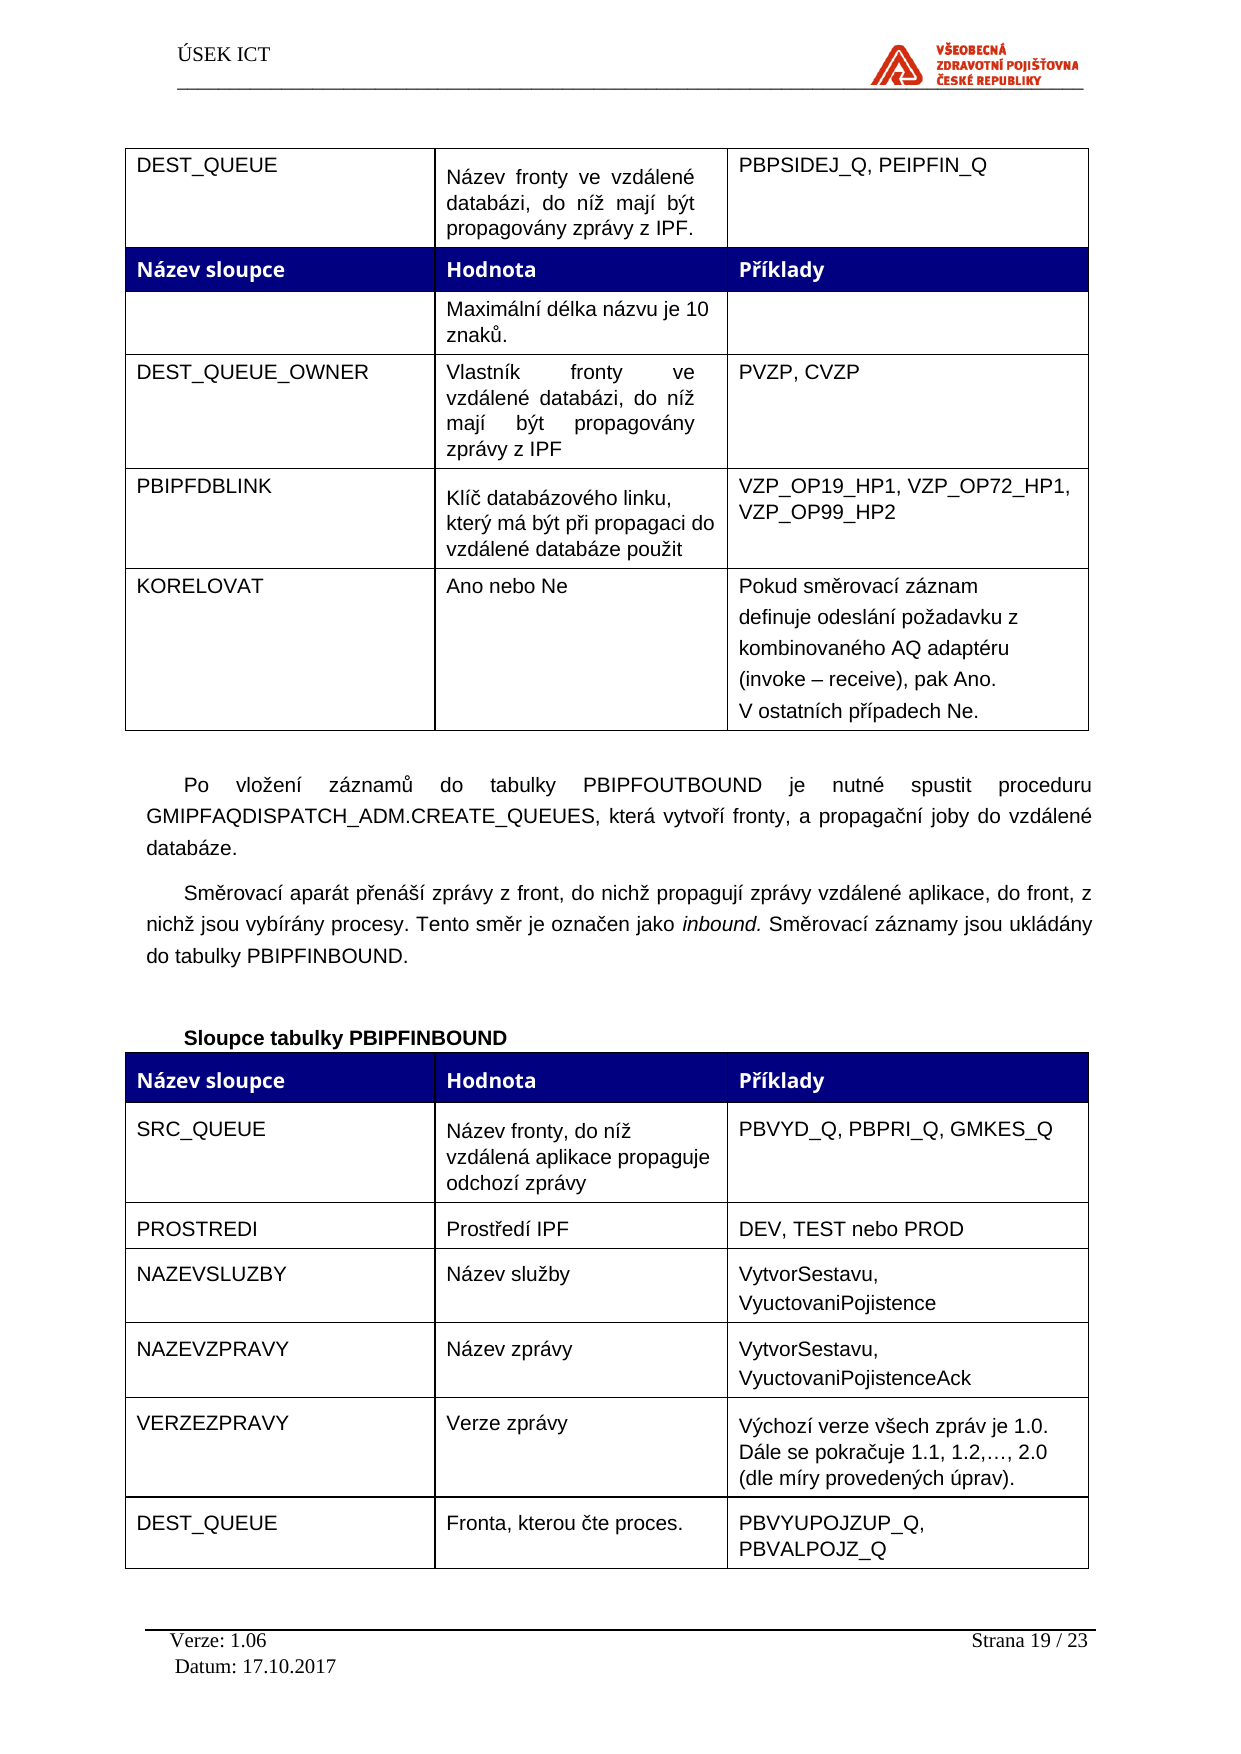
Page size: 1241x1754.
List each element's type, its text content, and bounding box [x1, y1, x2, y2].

subtitle Sloupce tabulky PBIPFINBOUND [183, 1026, 1093, 1050]
table_cell DEST_QUEUE_OWNER [126, 355, 434, 468]
table_cell Hodnota [436, 248, 727, 291]
table_cell PROSTREDI [126, 1203, 434, 1248]
table_cell Klíč databázového linku, který má být při propagaci do vzdálené databáze použit [436, 469, 727, 568]
table_cell Prostředí IPF [436, 1203, 727, 1248]
table_cell Maximální délka názvu je 10 znaků. [436, 292, 727, 354]
table_cell DEV, TEST nebo PROD [728, 1203, 1088, 1248]
table_cell VZP_OP19_HP1, VZP_OP72_HP1, VZP_OP99_HP2 [728, 469, 1088, 568]
table_cell Příklady [728, 248, 1088, 291]
table_cell SRC_QUEUE [126, 1103, 434, 1202]
table_header Název sloupce [126, 1053, 434, 1102]
table_header Hodnota [436, 1053, 727, 1102]
table_cell PVZP, CVZP [728, 355, 1088, 468]
text Směrovací aparát přenáší zprávy z front, do nichž propagují zprávy vzdálené aplikace, do front, z nichž jsou vybírány procesy. Tento směr je označen jako inbound. Směrovací záznamy jsou ukládány do tabulky PBIPFINBOUND. [146, 880, 1093, 967]
table_cell Ano nebo Ne [436, 569, 727, 730]
table_cell Fronta, kterou čte proces. [436, 1498, 727, 1568]
text Po vložení záznamů do tabulky PBIPFOUTBOUND je nutné spustit proceduru GMIPFAQDISPATCH_ADM.CREATE_QUEUES, která vytvoří fronty, a propagační joby do vzdálené databáze. [146, 772, 1093, 859]
table_cell PBIPFDBLINK [126, 469, 434, 568]
table_cell Pokud směrovací záznam definuje odeslání požadavku z kombinovaného AQ adaptéru (invoke – receive), pak Ano. V ostatních případech Ne. [728, 569, 1088, 730]
table_cell Verze zprávy [436, 1398, 727, 1496]
table_cell Název fronty ve vzdálené databázi, do níž mají být propagovány zprávy z IPF. [436, 149, 727, 247]
table_cell DEST_QUEUE [126, 1498, 434, 1568]
table_cell NAZEVZPRAVY [126, 1323, 434, 1397]
table_cell [126, 292, 434, 354]
table_cell Název sloupce [126, 248, 434, 291]
table_cell PBVYUPOJZUP_Q, PBVALPOJZ_Q [728, 1498, 1088, 1568]
picture [870, 42, 1079, 85]
table_cell Vlastník fronty ve vzdálené databázi, do níž mají být propagovány zprávy z IPF [436, 355, 727, 468]
table_cell NAZEVSLUZBY [126, 1249, 434, 1322]
table_cell Výchozí verze všech zpráv je 1.0. Dále se pokračuje 1.1, 1.2,…, 2.0 (dle míry provedených úprav). [728, 1398, 1088, 1496]
table_cell Název zprávy [436, 1323, 727, 1397]
table_cell PBVYD_Q, PBPRI_Q, GMKES_Q [728, 1103, 1088, 1202]
table_cell Název fronty, do níž vzdálená aplikace propaguje odchozí zprávy [436, 1103, 727, 1202]
table_cell KORELOVAT [126, 569, 434, 730]
table_header Příklady [728, 1053, 1088, 1102]
table_cell DEST_QUEUE [126, 149, 434, 247]
table_cell [728, 292, 1088, 354]
table_cell Název služby [436, 1249, 727, 1322]
table_cell VERZEZPRAVY [126, 1398, 434, 1496]
table_cell VytvorSestavu, VyuctovaniPojistenceAck [728, 1323, 1088, 1397]
table_cell VytvorSestavu, VyuctovaniPojistence [728, 1249, 1088, 1322]
table_cell PBPSIDEJ_Q, PEIPFIN_Q [728, 149, 1088, 247]
